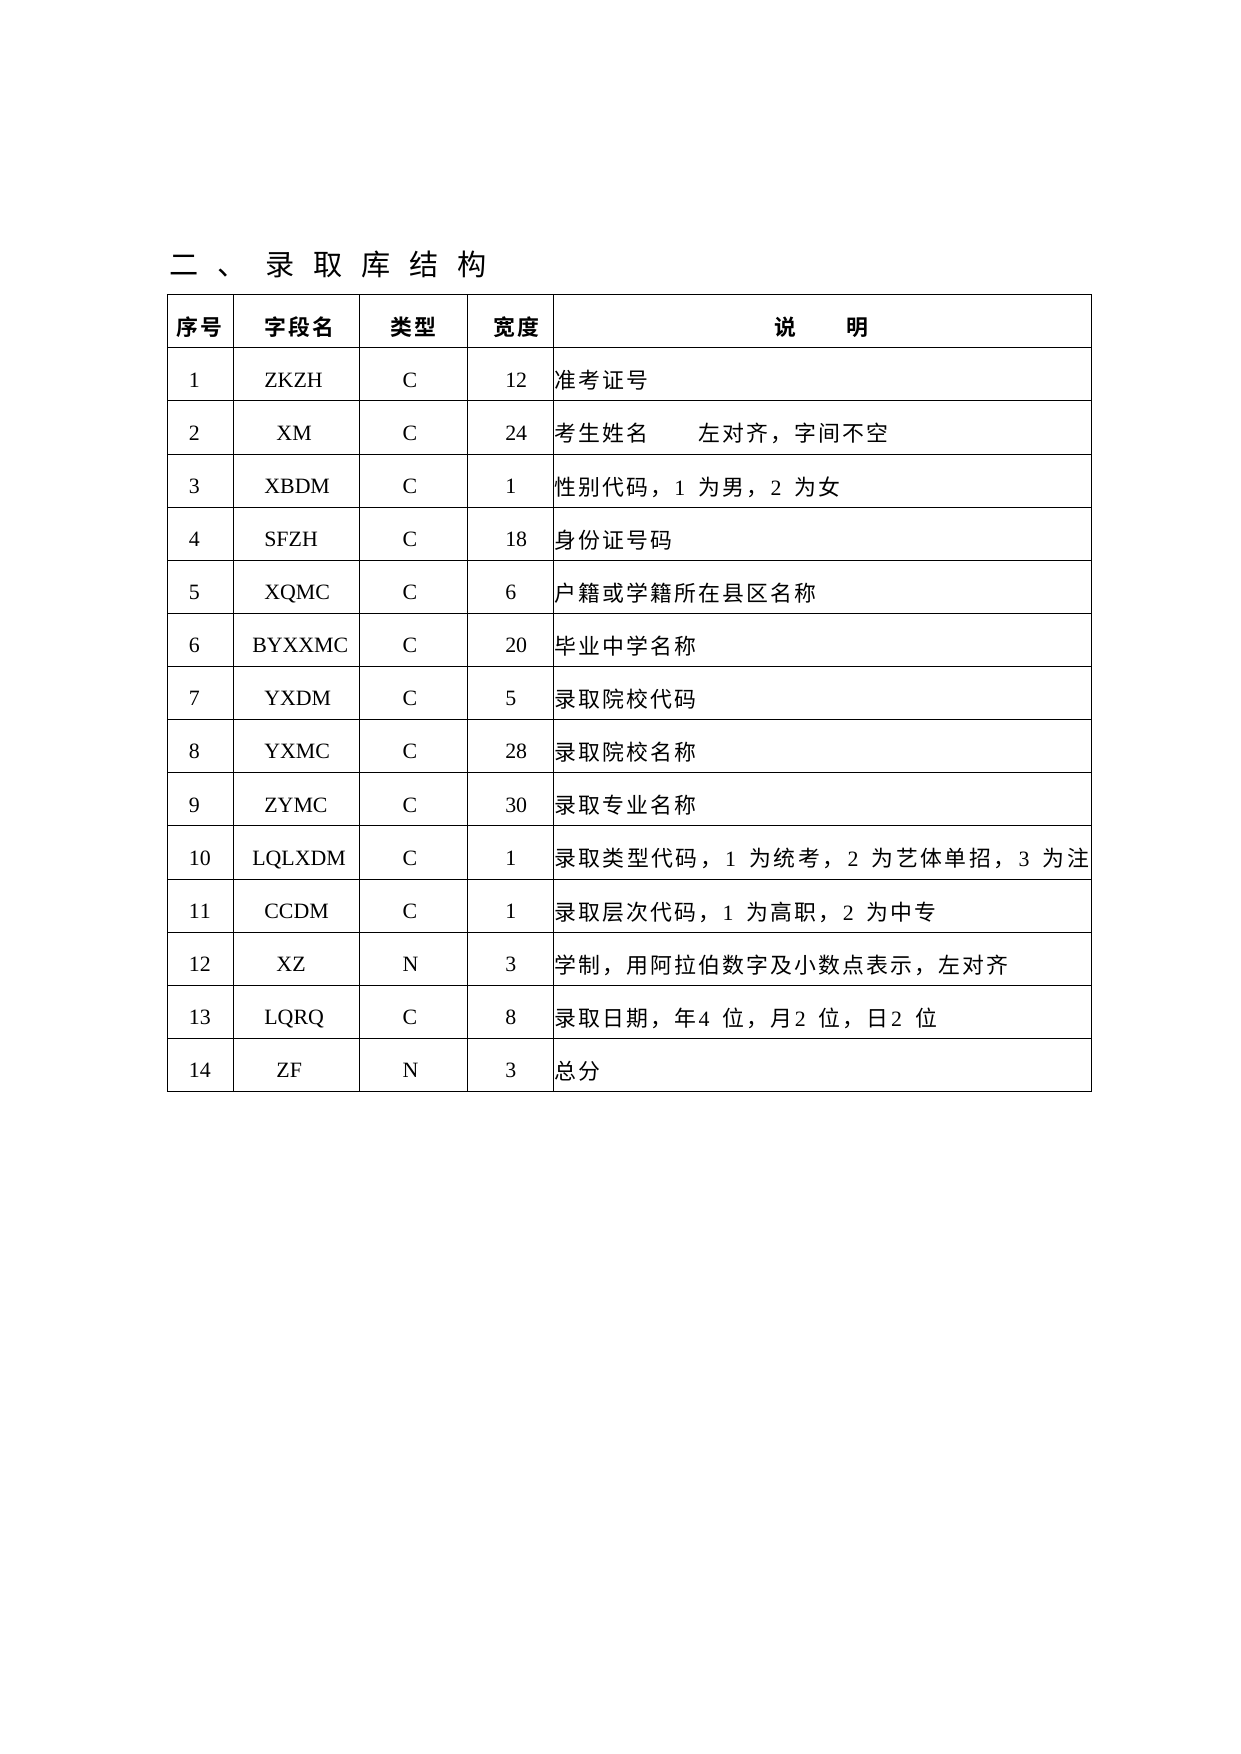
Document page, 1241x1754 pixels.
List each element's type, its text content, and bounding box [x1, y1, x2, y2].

table_cell 录取日期，年4位，月2位，日2位 [554, 986, 1091, 1038]
table_cell C [360, 720, 467, 772]
table_cell 7 [168, 667, 233, 719]
table_cell ZF [234, 1039, 359, 1091]
table_cell C [360, 986, 467, 1038]
table_cell ZYMC [234, 773, 359, 825]
table_cell 录取类型代码，1为统考，2为艺体单招，3为注册入学 [554, 826, 1091, 878]
table_cell 6 [468, 561, 553, 613]
table_cell 6 [168, 614, 233, 666]
table_cell 2 [168, 401, 233, 453]
table_cell 12 [168, 933, 233, 985]
table_cell 身份证号码 [554, 508, 1091, 560]
table_header 宽度 [468, 295, 553, 347]
table_cell YXDM [234, 667, 359, 719]
table_header 序号 [168, 295, 233, 347]
table_cell XZ [234, 933, 359, 985]
table_cell 总分 [554, 1039, 1091, 1091]
table_cell 1 [168, 348, 233, 400]
table_cell 户籍或学籍所在县区名称 [554, 561, 1091, 613]
table_cell 3 [468, 1039, 553, 1091]
table_cell 4 [168, 508, 233, 560]
table_cell 8 [468, 986, 553, 1038]
table_cell 考生姓名 左对齐，字间不空 [554, 401, 1091, 453]
table_cell 20 [468, 614, 553, 666]
table_cell 28 [468, 720, 553, 772]
table_cell C [360, 508, 467, 560]
table_cell LQLXDM [234, 826, 359, 878]
table_cell XBDM [234, 455, 359, 507]
table_cell C [360, 880, 467, 932]
table_header 类型 [360, 295, 467, 347]
table_cell C [360, 614, 467, 666]
table_cell C [360, 826, 467, 878]
table_cell 12 [468, 348, 553, 400]
text 二、录取库结构 [169, 232, 1083, 294]
table_cell 录取专业名称 [554, 773, 1091, 825]
table_cell 11 [168, 880, 233, 932]
table_cell 13 [168, 986, 233, 1038]
table_cell N [360, 933, 467, 985]
table_cell N [360, 1039, 467, 1091]
table_cell 14 [168, 1039, 233, 1091]
table_cell XM [234, 401, 359, 453]
table_cell 1 [468, 826, 553, 878]
table_cell 5 [468, 667, 553, 719]
table_cell 8 [168, 720, 233, 772]
table_cell 3 [468, 933, 553, 985]
table_cell 30 [468, 773, 553, 825]
table_cell BYXXMC [234, 614, 359, 666]
table_cell C [360, 401, 467, 453]
table_cell ZKZH [234, 348, 359, 400]
table_cell 9 [168, 773, 233, 825]
table_header 说 明 [554, 295, 1091, 347]
table_cell C [360, 773, 467, 825]
table_cell 性别代码，1为男，2为女 [554, 455, 1091, 507]
table_cell C [360, 667, 467, 719]
table_cell 学制，用阿拉伯数字及小数点表示，左对齐 [554, 933, 1091, 985]
table_cell 10 [168, 826, 233, 878]
table_cell XQMC [234, 561, 359, 613]
table_header 字段名 [234, 295, 359, 347]
table_cell C [360, 561, 467, 613]
table_cell 1 [468, 880, 553, 932]
table_cell 准考证号 [554, 348, 1091, 400]
table_cell 24 [468, 401, 553, 453]
table_cell 3 [168, 455, 233, 507]
table_cell YXMC [234, 720, 359, 772]
table_cell 1 [468, 455, 553, 507]
table_cell C [360, 455, 467, 507]
table_cell 毕业中学名称 [554, 614, 1091, 666]
table_cell C [360, 348, 467, 400]
table_cell SFZH [234, 508, 359, 560]
table_cell CCDM [234, 880, 359, 932]
table_cell 18 [468, 508, 553, 560]
table_cell LQRQ [234, 986, 359, 1038]
table_cell 录取层次代码，1为高职，2为中专 [554, 880, 1091, 932]
table_cell 5 [168, 561, 233, 613]
table_cell 录取院校名称 [554, 720, 1091, 772]
table_cell 录取院校代码 [554, 667, 1091, 719]
